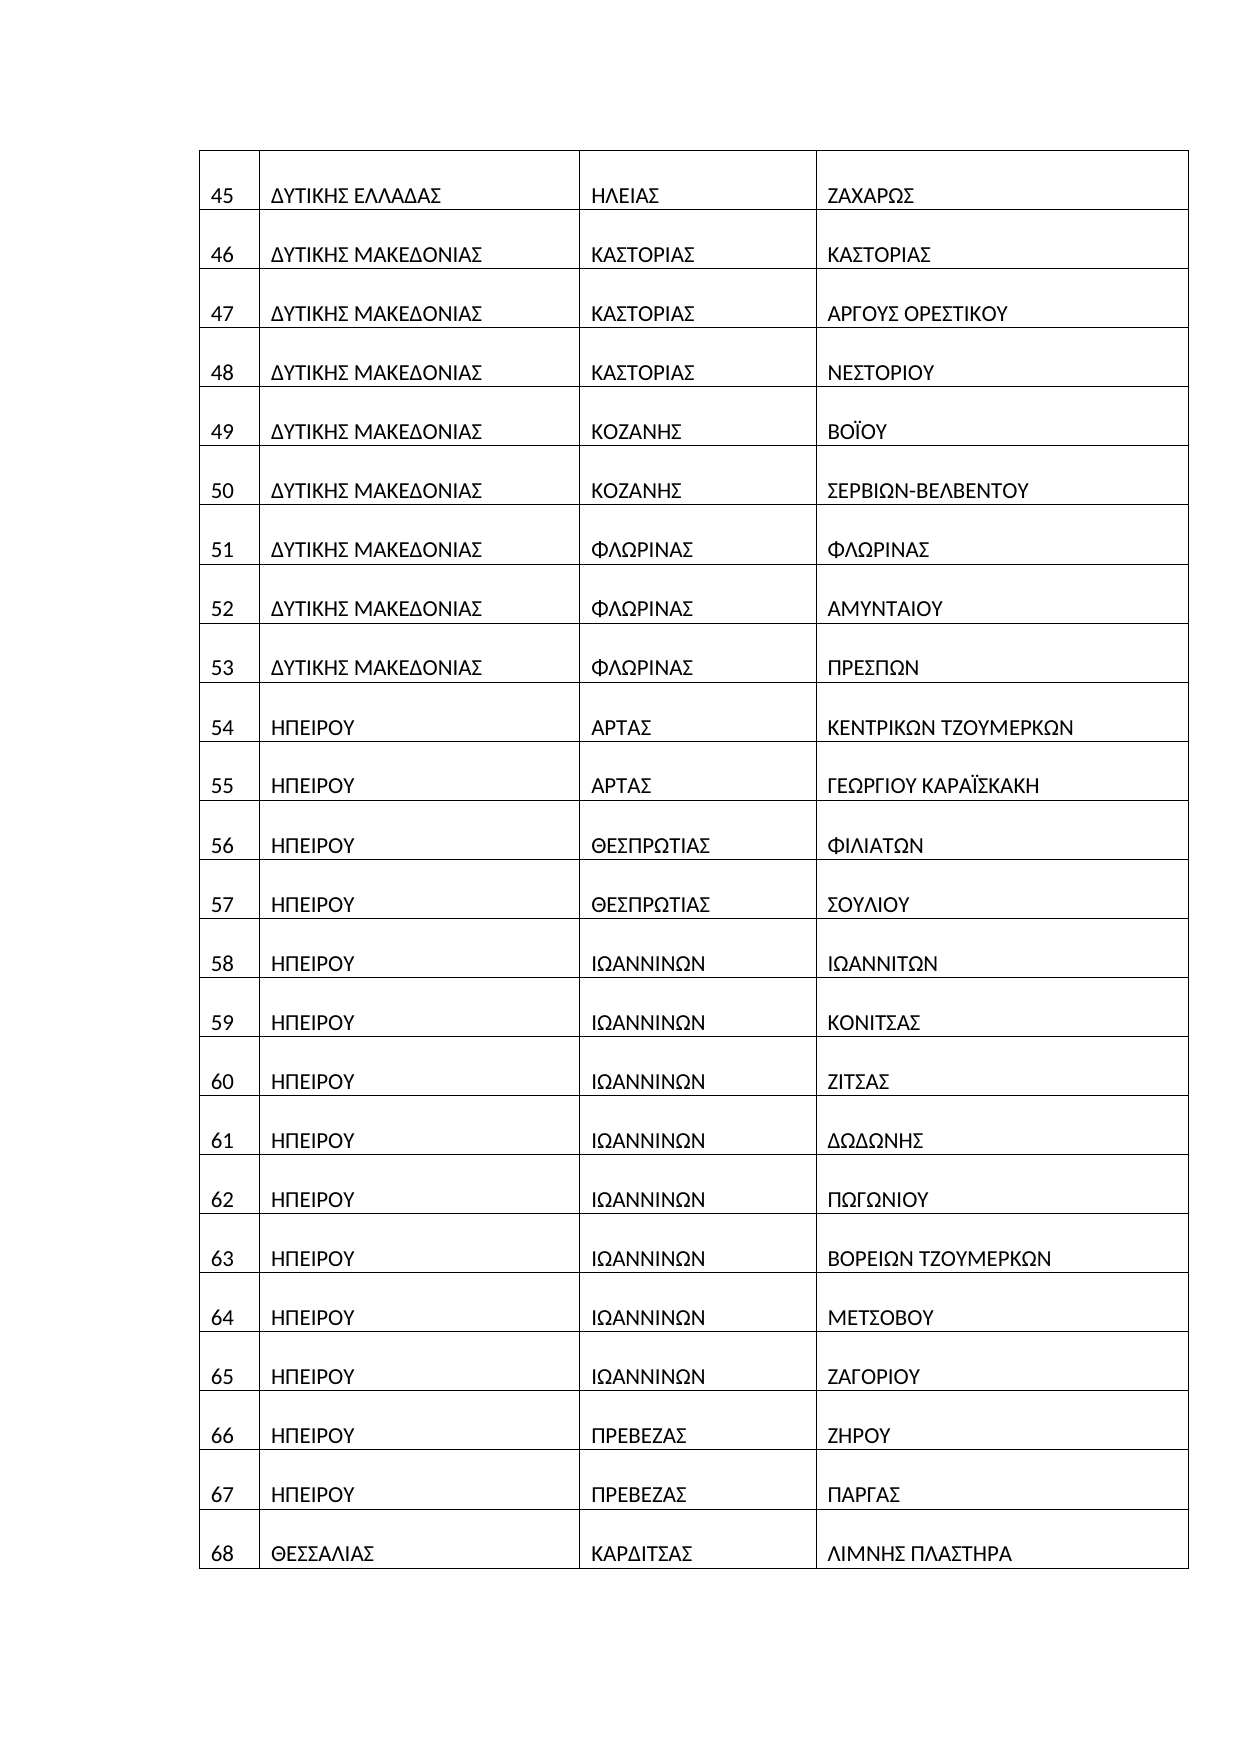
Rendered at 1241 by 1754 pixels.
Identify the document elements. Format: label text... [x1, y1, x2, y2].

table_cell 47 [200, 269, 259, 327]
table_cell 49 [200, 387, 259, 445]
table_cell ΗΠΕΙΡΟΥ [260, 1450, 579, 1508]
table_cell ΗΠΕΙΡΟΥ [260, 919, 579, 977]
table_cell ΑΡΤΑΣ [580, 683, 816, 741]
table_cell ΗΠΕΙΡΟΥ [260, 801, 579, 859]
table_cell ΗΠΕΙΡΟΥ [260, 978, 579, 1036]
table_cell ΦΛΩΡΙΝΑΣ [817, 505, 1188, 563]
table_cell ΙΩΑΝΝΙΝΩΝ [580, 1214, 816, 1272]
table_cell ΙΩΑΝΝΙΝΩΝ [580, 1037, 816, 1095]
table_cell ΜΕΤΣΟΒΟΥ [817, 1273, 1188, 1331]
table_cell 68 [200, 1510, 259, 1567]
table_cell ΗΠΕΙΡΟΥ [260, 742, 579, 800]
table_cell ΗΠΕΙΡΟΥ [260, 1332, 579, 1390]
table_cell ΔΥΤΙΚΗΣ ΕΛΛΑΔΑΣ [260, 151, 579, 209]
table_cell ΦΛΩΡΙΝΑΣ [580, 565, 816, 622]
table_cell ΙΩΑΝΝΙΤΩΝ [817, 919, 1188, 977]
table_cell 50 [200, 446, 259, 504]
table_cell 56 [200, 801, 259, 859]
table_cell ΚΕΝΤΡΙΚΩΝ ΤΖΟΥΜΕΡΚΩΝ [817, 683, 1188, 741]
table_cell ΖΑΓΟΡΙΟΥ [817, 1332, 1188, 1390]
table_cell ΗΠΕΙΡΟΥ [260, 860, 579, 918]
table_cell ΠΑΡΓΑΣ [817, 1450, 1188, 1508]
table_cell ΠΩΓΩΝΙΟΥ [817, 1155, 1188, 1213]
table_cell ΑΡΤΑΣ [580, 742, 816, 800]
table_cell ΦΛΩΡΙΝΑΣ [580, 505, 816, 563]
table_cell ΚΟΖΑΝΗΣ [580, 387, 816, 445]
table_cell ΒΟΡΕΙΩΝ ΤΖΟΥΜΕΡΚΩΝ [817, 1214, 1188, 1272]
table_cell 60 [200, 1037, 259, 1095]
table_cell ΘΕΣΠΡΩΤΙΑΣ [580, 860, 816, 918]
table_cell ΔΥΤΙΚΗΣ ΜΑΚΕΔΟΝΙΑΣ [260, 505, 579, 563]
table_cell ΘΕΣΠΡΩΤΙΑΣ [580, 801, 816, 859]
table_cell ΗΠΕΙΡΟΥ [260, 1155, 579, 1213]
table_cell 55 [200, 742, 259, 800]
table_cell 66 [200, 1391, 259, 1449]
table_cell ΙΩΑΝΝΙΝΩΝ [580, 978, 816, 1036]
table_cell ΔΥΤΙΚΗΣ ΜΑΚΕΔΟΝΙΑΣ [260, 328, 579, 386]
table_cell ΔΥΤΙΚΗΣ ΜΑΚΕΔΟΝΙΑΣ [260, 624, 579, 682]
table_cell ΒΟΪΟΥ [817, 387, 1188, 445]
table_cell ΚΑΡΔΙΤΣΑΣ [580, 1510, 816, 1567]
table_cell ΣΟΥΛΙΟΥ [817, 860, 1188, 918]
table_cell 63 [200, 1214, 259, 1272]
table_cell ΔΥΤΙΚΗΣ ΜΑΚΕΔΟΝΙΑΣ [260, 565, 579, 622]
table_cell 61 [200, 1096, 259, 1154]
table_cell ΠΡΕΒΕΖΑΣ [580, 1391, 816, 1449]
table_cell ΖΗΡΟΥ [817, 1391, 1188, 1449]
table_cell ΗΠΕΙΡΟΥ [260, 1096, 579, 1154]
table_cell ΔΩΔΩΝΗΣ [817, 1096, 1188, 1154]
table_cell ΚΑΣΤΟΡΙΑΣ [817, 210, 1188, 268]
table_cell 62 [200, 1155, 259, 1213]
table_cell ΗΠΕΙΡΟΥ [260, 683, 579, 741]
table_cell ΗΠΕΙΡΟΥ [260, 1214, 579, 1272]
table_cell ΓΕΩΡΓΙΟΥ ΚΑΡΑΪΣΚΑΚΗ [817, 742, 1188, 800]
table_cell ΙΩΑΝΝΙΝΩΝ [580, 1096, 816, 1154]
table_cell ΗΛΕΙΑΣ [580, 151, 816, 209]
table_cell ΠΡΕΣΠΩΝ [817, 624, 1188, 682]
table_cell ΚΟΖΑΝΗΣ [580, 446, 816, 504]
table_cell ΑΡΓΟΥΣ ΟΡΕΣΤΙΚΟΥ [817, 269, 1188, 327]
table_cell ΣΕΡΒΙΩΝ-ΒΕΛΒΕΝΤΟΥ [817, 446, 1188, 504]
table_cell ΙΩΑΝΝΙΝΩΝ [580, 919, 816, 977]
table_cell ΙΩΑΝΝΙΝΩΝ [580, 1273, 816, 1331]
table_cell ΦΙΛΙΑΤΩΝ [817, 801, 1188, 859]
table_cell ΗΠΕΙΡΟΥ [260, 1273, 579, 1331]
table_cell 53 [200, 624, 259, 682]
table_cell ΙΩΑΝΝΙΝΩΝ [580, 1155, 816, 1213]
table_cell ΗΠΕΙΡΟΥ [260, 1037, 579, 1095]
table_cell ΑΜΥΝΤΑΙΟΥ [817, 565, 1188, 622]
table_cell 67 [200, 1450, 259, 1508]
table_cell ΔΥΤΙΚΗΣ ΜΑΚΕΔΟΝΙΑΣ [260, 269, 579, 327]
table_cell ΔΥΤΙΚΗΣ ΜΑΚΕΔΟΝΙΑΣ [260, 387, 579, 445]
table_cell 48 [200, 328, 259, 386]
table_cell ΠΡΕΒΕΖΑΣ [580, 1450, 816, 1508]
table_cell ΚΑΣΤΟΡΙΑΣ [580, 210, 816, 268]
table_cell ΖΑΧΑΡΩΣ [817, 151, 1188, 209]
table_cell ΦΛΩΡΙΝΑΣ [580, 624, 816, 682]
table_cell ΚΑΣΤΟΡΙΑΣ [580, 328, 816, 386]
table_cell ΗΠΕΙΡΟΥ [260, 1391, 579, 1449]
table_cell 59 [200, 978, 259, 1036]
table_cell 57 [200, 860, 259, 918]
table_cell ΝΕΣΤΟΡΙΟΥ [817, 328, 1188, 386]
table_cell 51 [200, 505, 259, 563]
table_cell 54 [200, 683, 259, 741]
table_cell ΘΕΣΣΑΛΙΑΣ [260, 1510, 579, 1567]
table_cell ΚΟΝΙΤΣΑΣ [817, 978, 1188, 1036]
table_cell ΖΙΤΣΑΣ [817, 1037, 1188, 1095]
table_cell 65 [200, 1332, 259, 1390]
table_cell ΚΑΣΤΟΡΙΑΣ [580, 269, 816, 327]
table_cell 46 [200, 210, 259, 268]
table_cell 45 [200, 151, 259, 209]
table_cell ΙΩΑΝΝΙΝΩΝ [580, 1332, 816, 1390]
table_cell 52 [200, 565, 259, 622]
table_cell ΔΥΤΙΚΗΣ ΜΑΚΕΔΟΝΙΑΣ [260, 210, 579, 268]
table_cell ΔΥΤΙΚΗΣ ΜΑΚΕΔΟΝΙΑΣ [260, 446, 579, 504]
table_cell ΛΙΜΝΗΣ ΠΛΑΣΤΗΡΑ [817, 1510, 1188, 1567]
table_cell 58 [200, 919, 259, 977]
table_cell 64 [200, 1273, 259, 1331]
